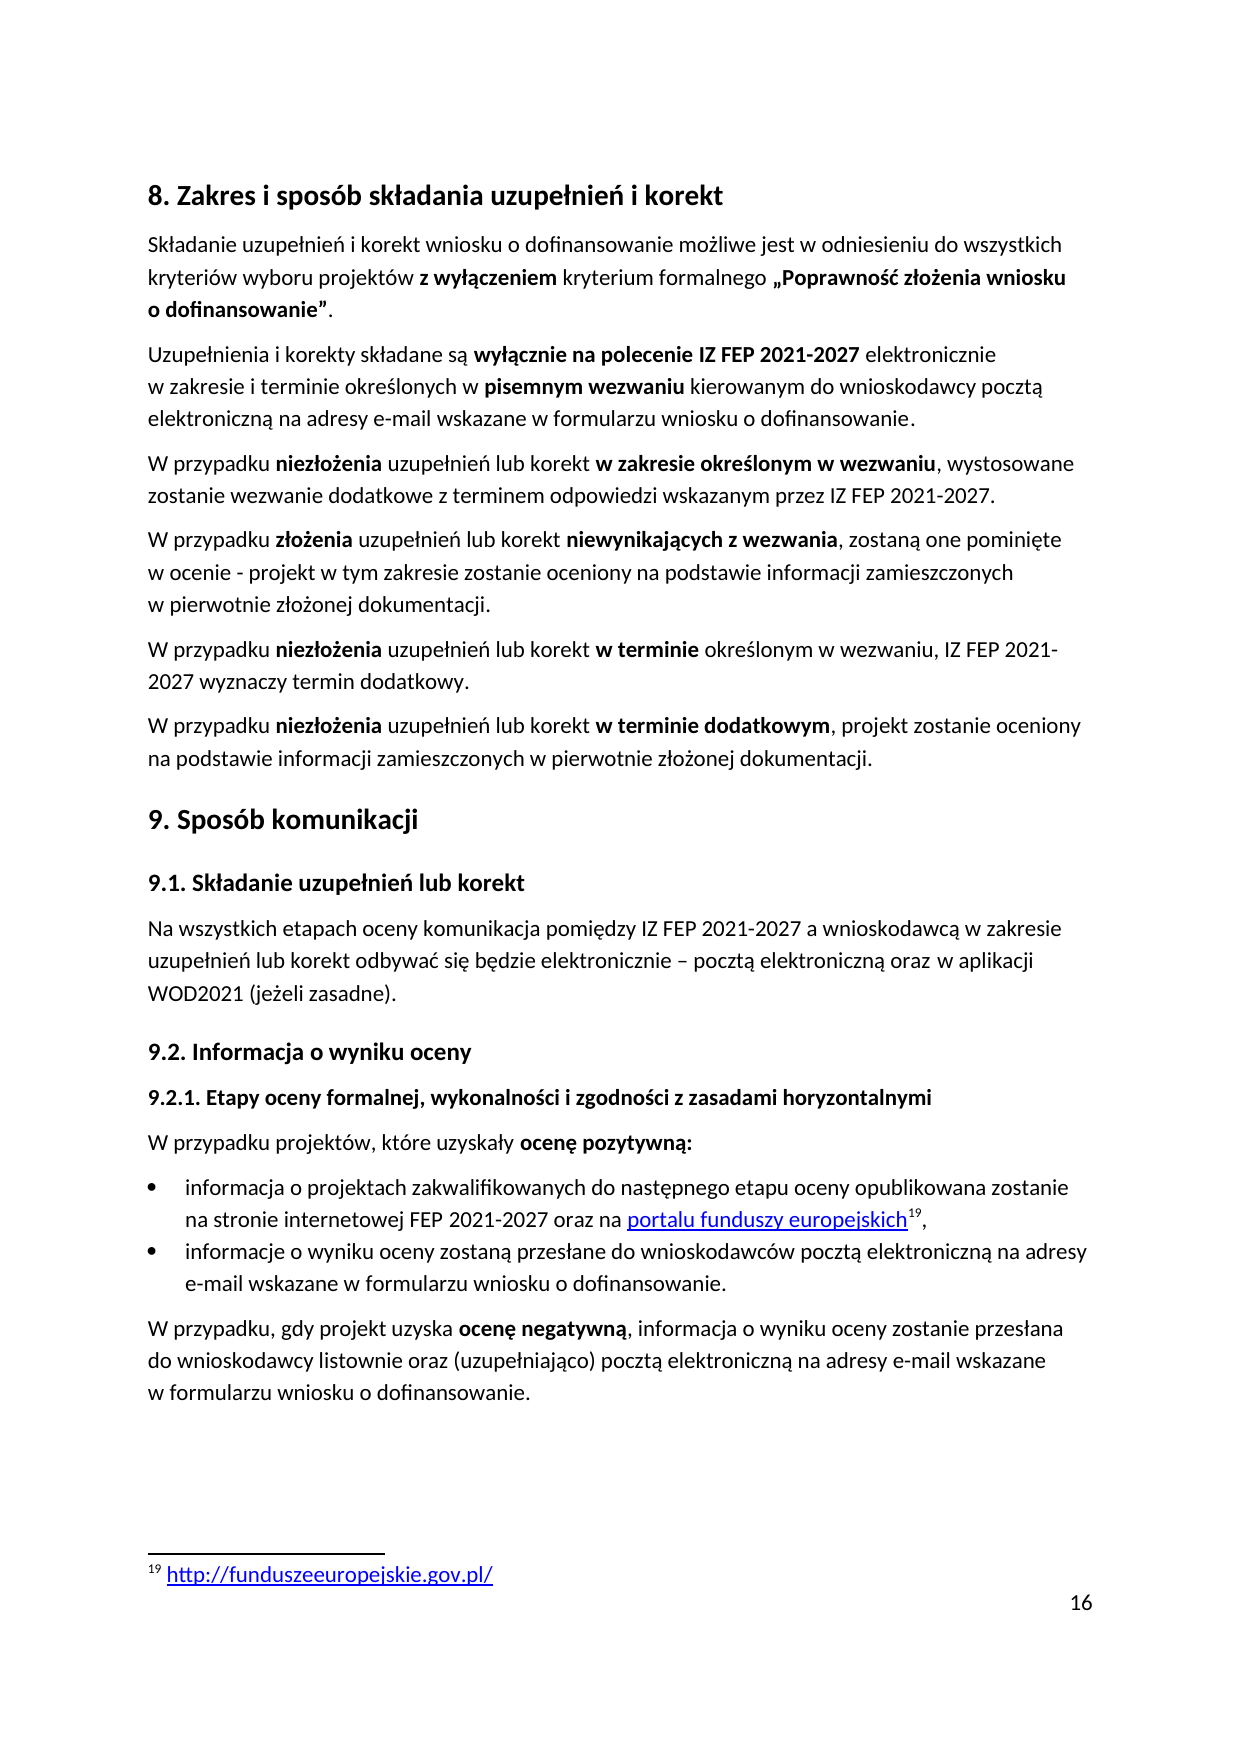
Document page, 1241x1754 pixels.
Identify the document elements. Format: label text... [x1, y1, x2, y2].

text Na wszystkich etapach oceny komunikacja pomiędzy IZ FEP 2021-2027 a wnioskodawcą w zakresie uzupełnień lub korekt odbywać się będzie elektronicznie – pocztą elektroniczną oraz w aplikacji WOD2021 (jeżeli zasadne). [148, 914, 1092, 1007]
text W przypadku niezłożenia uzupełnień lub korekt w terminie dodatkowym, projekt zostanie oceniony na podstawie informacji zamieszczonych w pierwotnie złożonej dokumentacji. [148, 712, 1092, 772]
text W przypadku niezłożenia uzupełnień lub korekt w terminie określonym w wezwaniu, IZ FEP 2021-2027 wyznaczy termin dodatkowy. [148, 635, 1092, 695]
text W przypadku niezłożenia uzupełnień lub korekt w zakresie określonym w wezwaniu, wystosowane zostanie wezwanie dodatkowe z terminem odpowiedzi wskazanym przez IZ FEP 2021-2027. [148, 449, 1092, 509]
text W przypadku, gdy projekt uzyska ocenę negatywną, informacja o wyniku oceny zostanie przesłana do wnioskodawcy listownie oraz (uzupełniająco) pocztą elektroniczną na adresy e-mail wskazane w formularzu wniosku o dofinansowanie. [148, 1314, 1092, 1406]
subtitle 9.2. Informacja o wyniku oceny [148, 1036, 1092, 1066]
list informacja o projektach zakwalifikowanych do następnego etapu oceny opublikowana zostanie na stronie internetowej FEP 2021-2027 oraz na portalu funduszy europejskich, [148, 1173, 1092, 1233]
subtitle 8. Zakres i sposób składania uzupełnień i korekt [148, 177, 1092, 213]
text Uzupełnienia i korekty składane są wyłącznie na polecenie IZ FEP 2021-2027 elektronicznie w zakresie i terminie określonych w pisemnym wezwaniu kierowanym do wnioskodawcy pocztą elektroniczną na adresy e-mail wskazane w formularzu wniosku o dofinansowanie. [148, 340, 1092, 432]
text 9.2.1. Etapy oceny formalnej, wykonalności i zgodności z zasadami horyzontalnymi [148, 1083, 1092, 1111]
text W przypadku projektów, które uzyskały ocenę pozytywną: [148, 1128, 1092, 1156]
text Składanie uzupełnień i korekt wniosku o dofinansowanie możliwe jest w odniesieniu do wszystkich kryteriów wyboru projektów z wyłączeniem kryterium formalnego „Poprawność złożenia wniosku o dofinansowanie”. [148, 231, 1092, 323]
text W przypadku złożenia uzupełnień lub korekt niewynikających z wezwania, zostaną one pominięte w ocenie - projekt w tym zakresie zostanie oceniony na podstawie informacji zamieszczonych w pierwotnie złożonej dokumentacji. [148, 526, 1092, 618]
subtitle 9. Sposób komunikacji [148, 801, 1092, 837]
subtitle 9.1. Składanie uzupełnień lub korekt [148, 867, 1092, 897]
list informacje o wyniku oceny zostaną przesłane do wnioskodawców pocztą elektroniczną na adresy e-mail wskazane w formularzu wniosku o dofinansowanie. [148, 1237, 1092, 1297]
